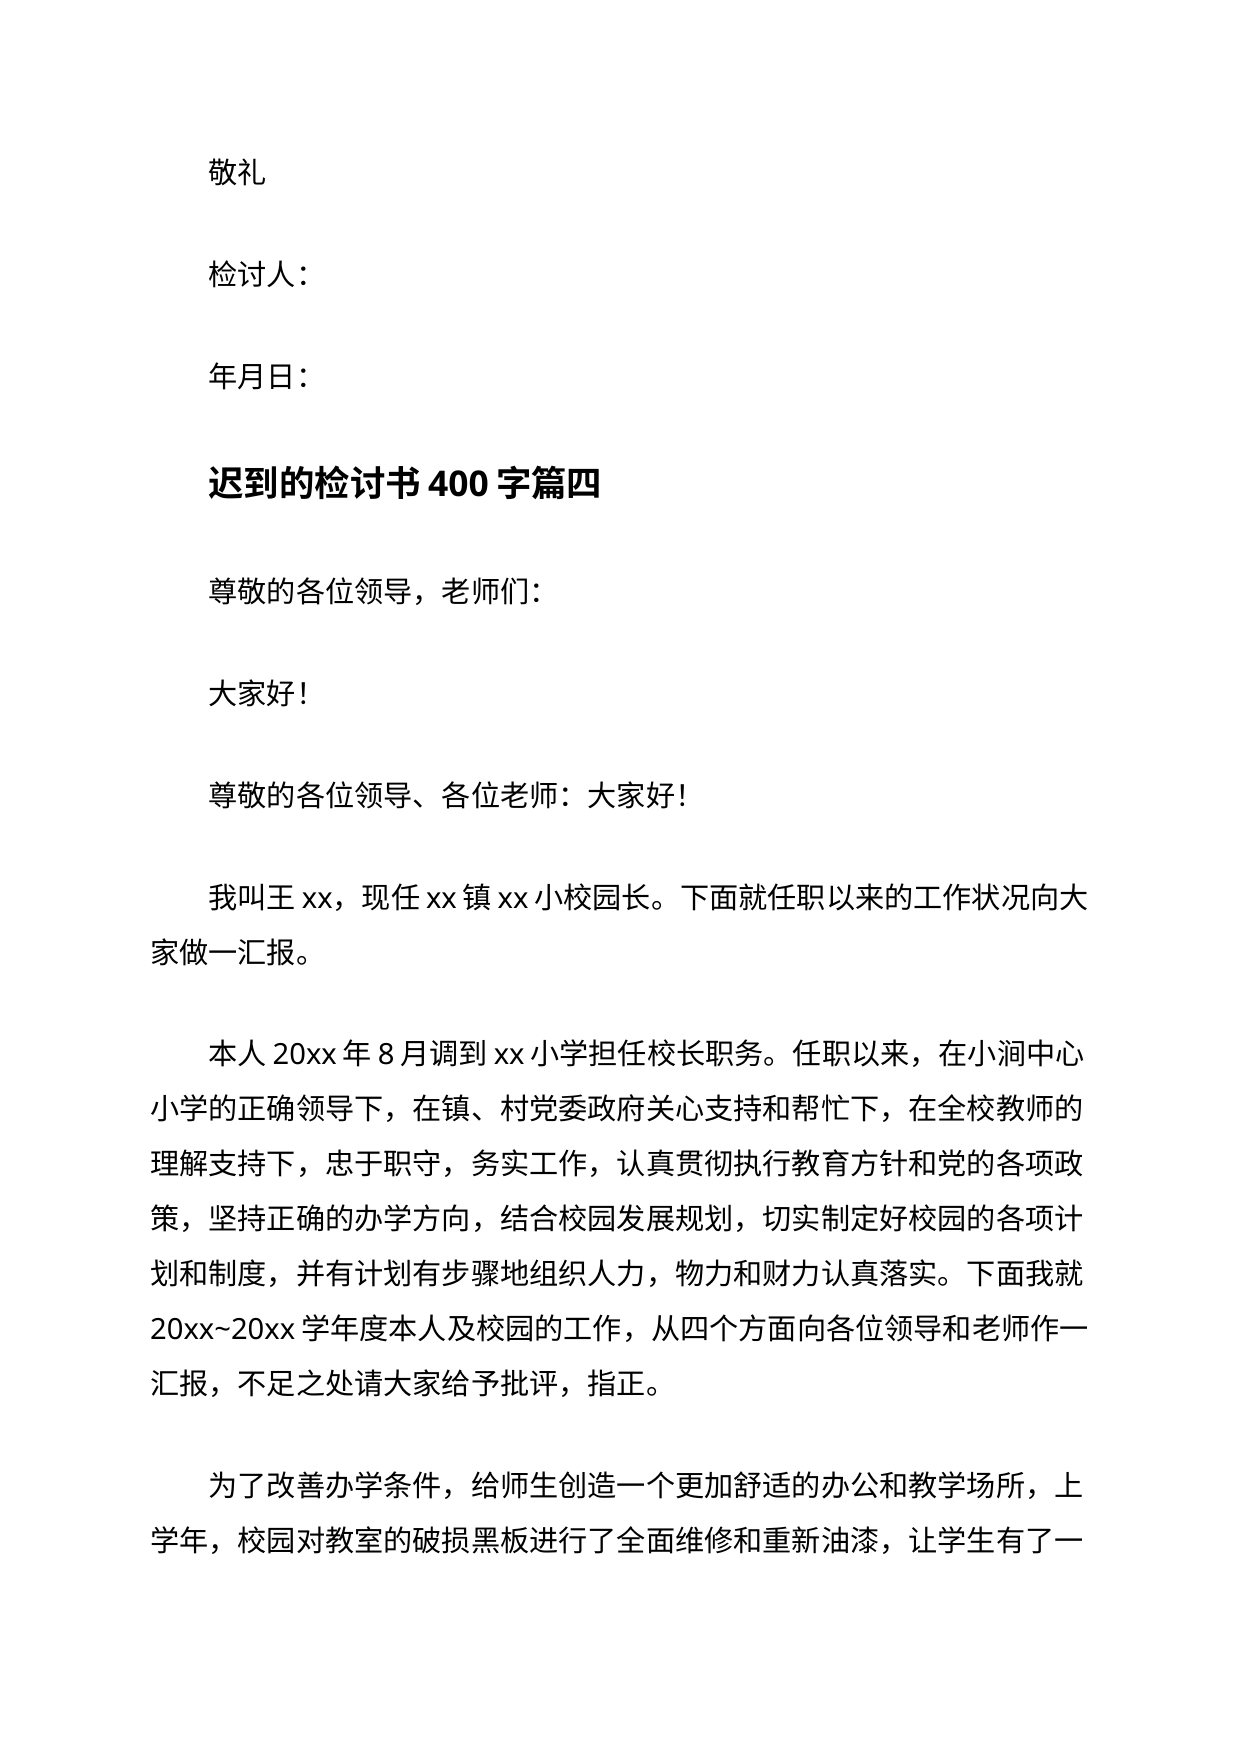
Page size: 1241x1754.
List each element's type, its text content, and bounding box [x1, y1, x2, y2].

text 敬礼 [150, 150, 1090, 192]
text 年月日： [150, 353, 1090, 396]
text 大家好！ [150, 671, 1090, 713]
text 尊敬的各位领导、各位老师：大家好！ [150, 772, 1090, 815]
text 尊敬的各位领导，老师们： [150, 569, 1090, 611]
text 我叫王xx，现任xx镇xx小校园长。下面就任职以来的工作状况向大家做一汇报。 [150, 874, 1090, 971]
text 迟到的检讨书400字篇四 [150, 455, 1090, 507]
text 本人20xx年8月调到xx小学担任校长职务。任职以来，在小涧中心小学的正确领导下，在镇、村党委政府关心支持和帮忙下，在全校教师的理解支持下，忠于职守，务实工作，认真贯彻执行教育方针和党的各项政策，坚持正确的办学方向，结合校园发展规划，切实制定好校园的各项计划和制度，并有计划有步骤地组织人力，物力和财力认真落实。下面我就20xx~20xx学年度本人及校园的工作，从四个方面向各位领导和老师作一汇报，不足之处请大家给予批评，指正。 [150, 1031, 1090, 1403]
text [150, 1462, 1090, 1559]
text 检讨人： [150, 252, 1090, 294]
